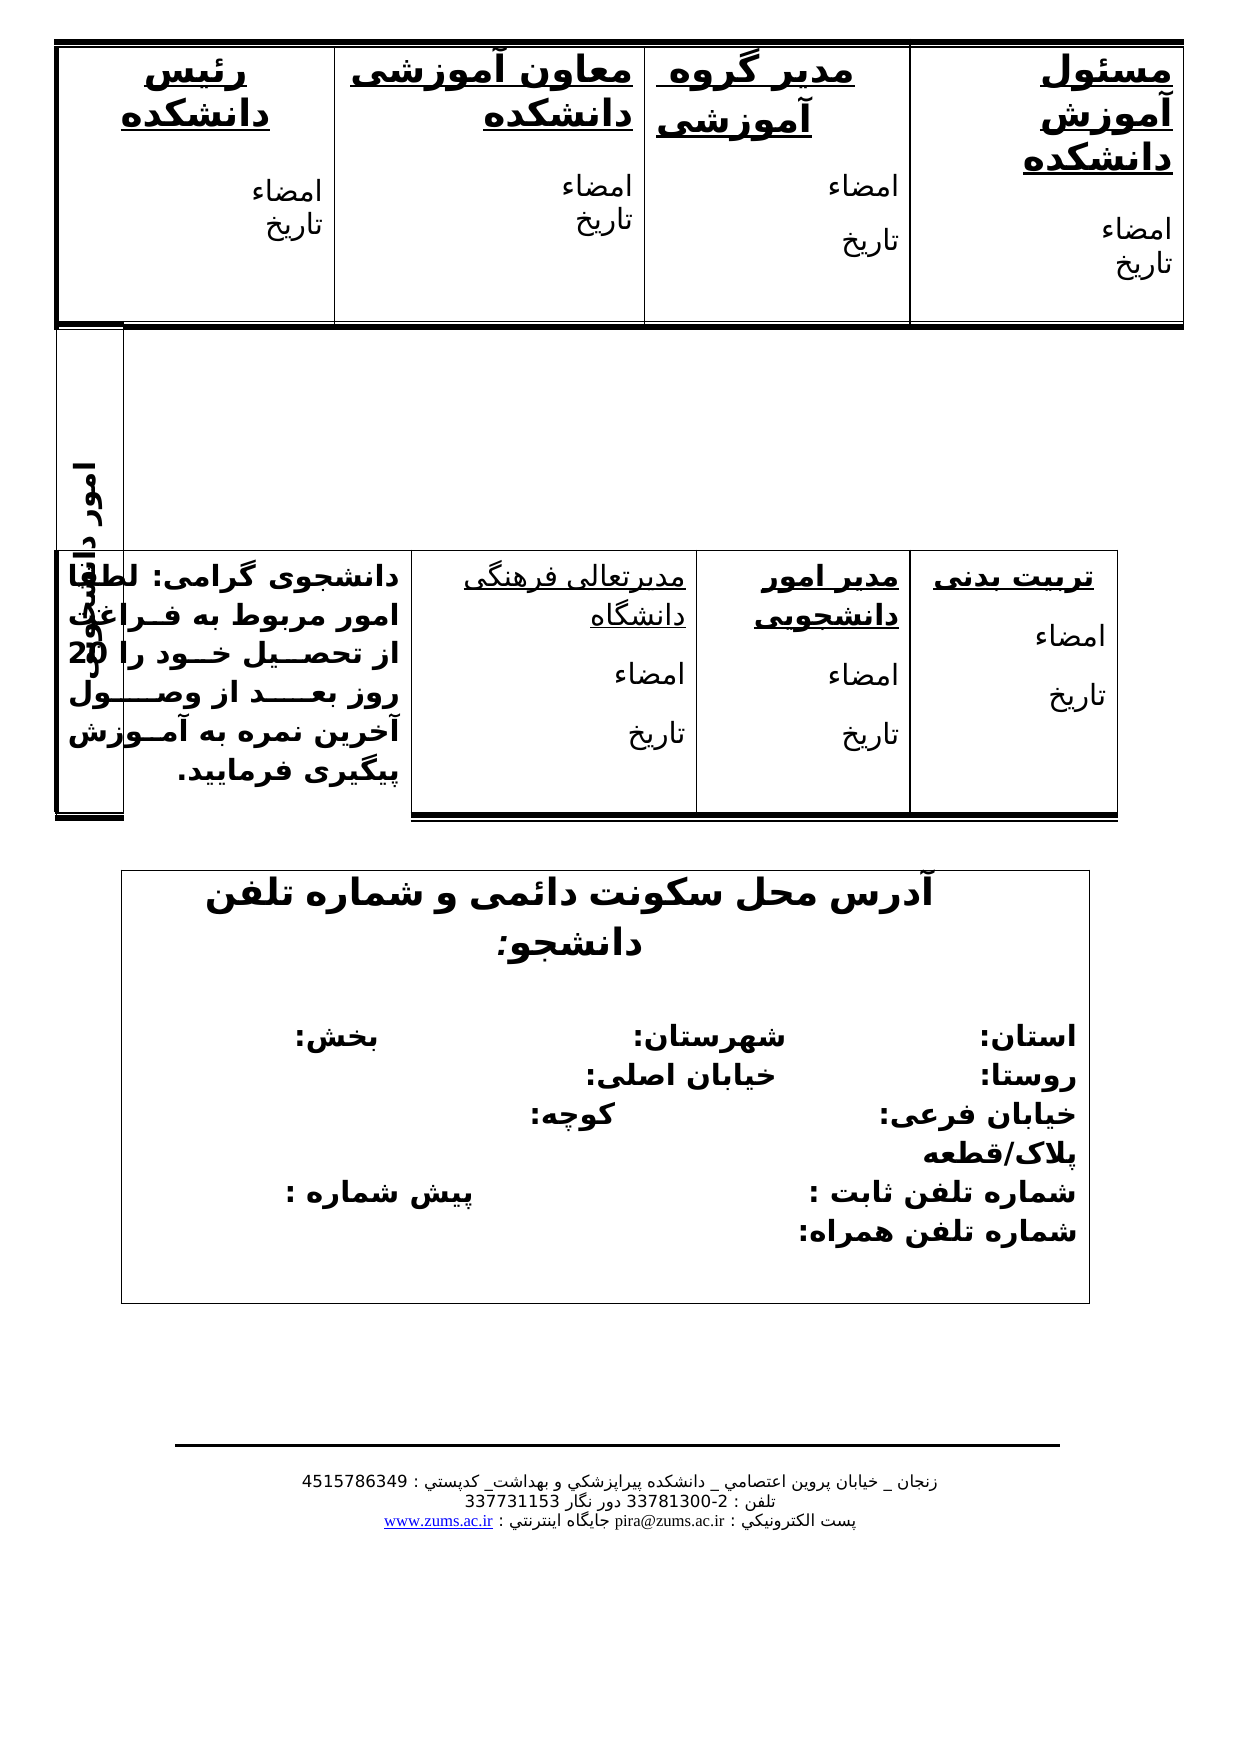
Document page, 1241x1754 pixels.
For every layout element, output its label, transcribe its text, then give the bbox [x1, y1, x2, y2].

table_cell مدیرتعالی فرهنگی دانشگاه امضاء تاریخ [412, 551, 696, 812]
table_header معاون آموزشی دانشکده امضاء تاریخ [335, 48, 644, 321]
table_cell دانشجوی گرامی: لطفا امور مربوط به فراغت از تحصیل خود را 20 روز بعد از وصول آخرین نمره به آموزش پیگیری فرمایید. [124, 551, 411, 812]
table_header مسئول آموزش دانشکده امضاء تاریخ [911, 48, 1183, 321]
table_cell تربیت بدنی امضاء تاریخ [911, 551, 1117, 812]
text زنجان _ خيابان پروين اعتصامي _ دانشكده پيراپزشكي و بهداشت_ كدپستي : 4515786349 [75, 1472, 1165, 1492]
table_header رئیس دانشکده امضاء تاریخ [59, 48, 334, 321]
text تلفن : 2-33781300 دور نگار 337731153 [75, 1492, 1165, 1511]
table_cell مدیر امور دانشجویی امضاء تاریخ [697, 551, 909, 812]
table_cell دانشجوی گرامی: لطفا امور مربوط به فراغت از تحصیل خود را 20 روز بعد از وصول آخرین نمره به آموزش پیگیری فرمایید. [59, 551, 123, 812]
text پست الكترونيكي : pira@zums.ac.ir جايگاه اينترنتي : www.zums.ac.ir [75, 1511, 1165, 1530]
table_cell امور دانشجویی [57, 330, 123, 550]
table_header مدیر گروه آموزشی امضاء تاریخ [645, 48, 909, 321]
table_header آدرس محل سکونت دائمی و شماره تلفن دانشجو: استان: شهرستان: بخش: روستا: خیابان اصلی: خیابان فرعی: کوچه: پلاک/قطعه شماره تلفن ثابت : پیش شماره : شماره تلفن همراه: [122, 871, 1089, 1303]
